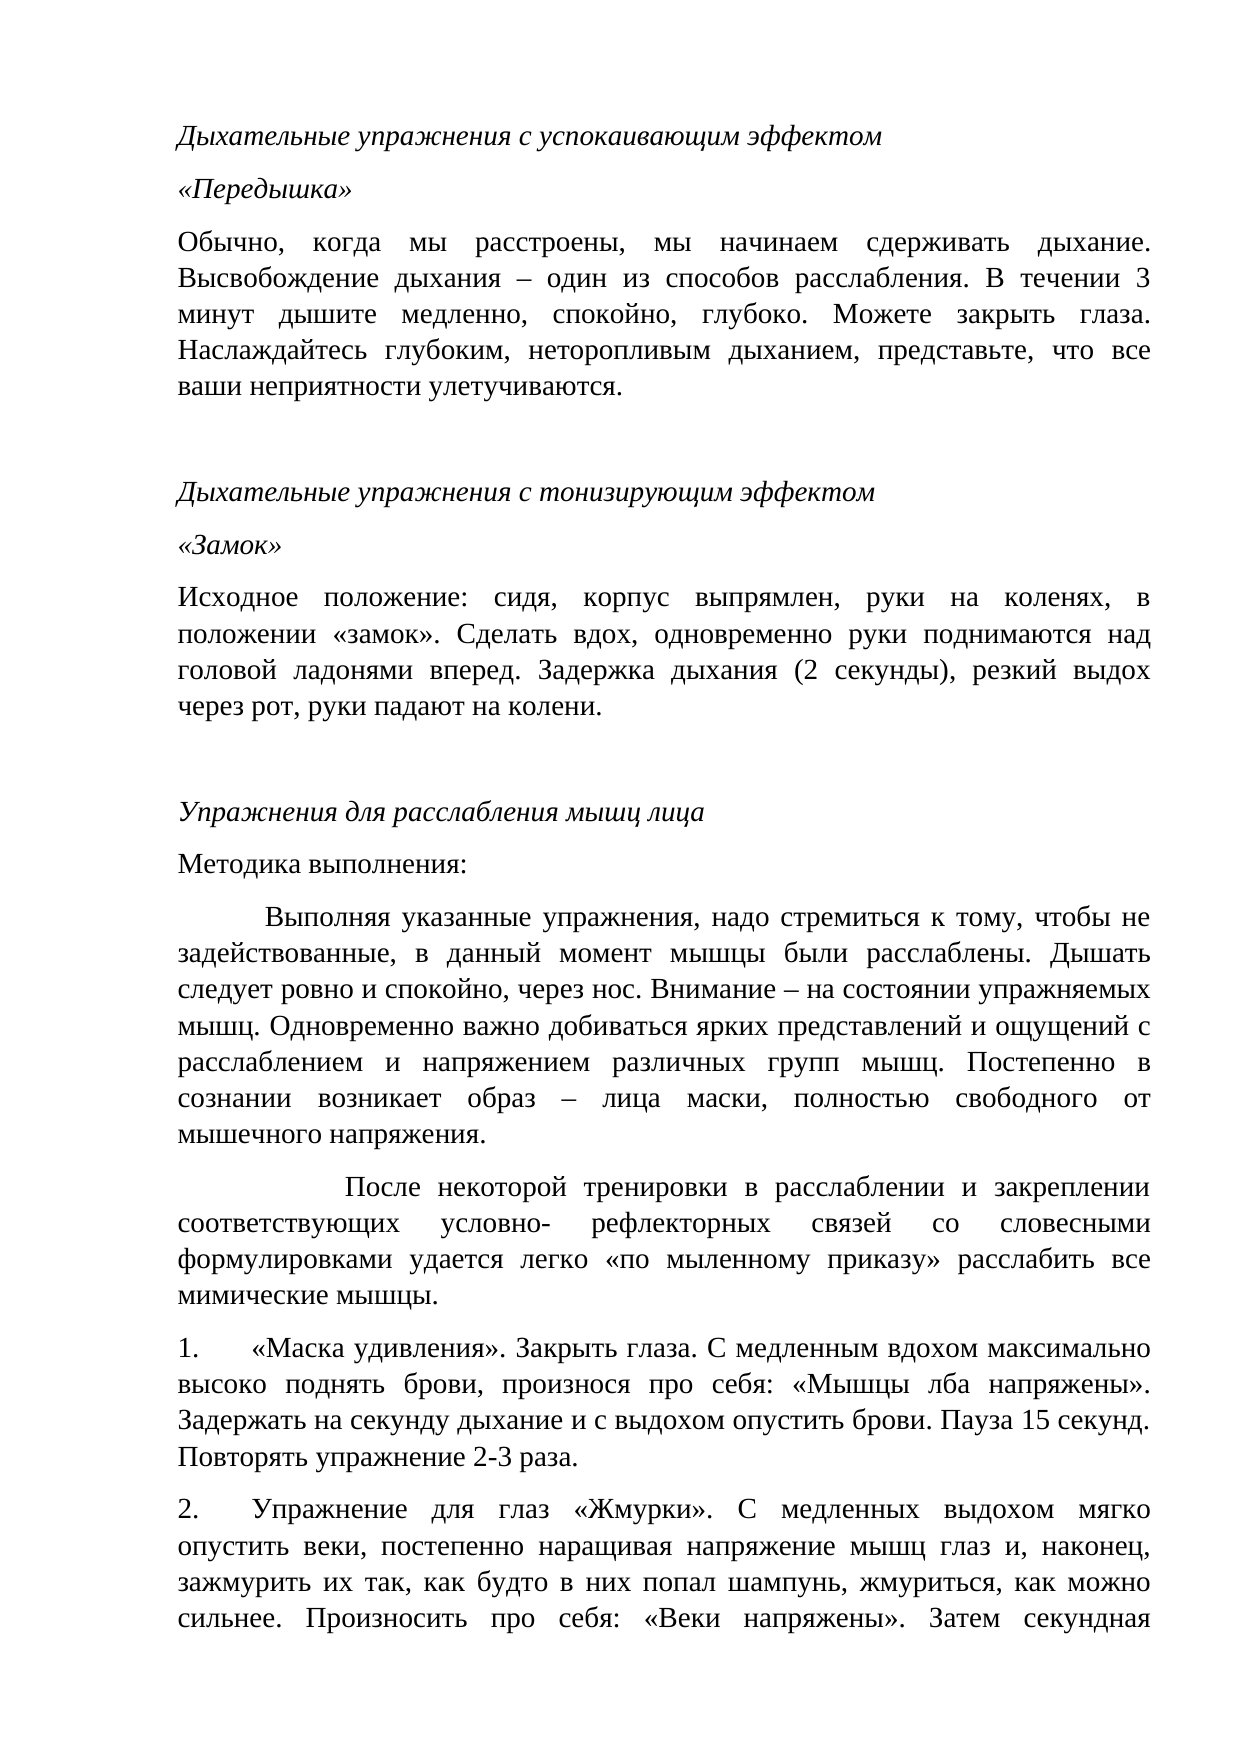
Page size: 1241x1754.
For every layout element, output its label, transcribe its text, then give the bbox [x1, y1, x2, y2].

text 1. «Маска удивления». Закрыть глаза. С медленным вдохом максимально высоко поднять брови, произнося про себя: «Мышцы лба напряжены». Задержать на секунду дыхание и с выдохом опустить брови. Пауза 15 секунд. Повторять упражнение 2-3 раза. [177, 1330, 1152, 1472]
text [177, 1491, 1152, 1633]
text Исходное положение: сидя, корпус выпрямлен, руки на коленях, в положении «замок». Сделать вдох, одновременно руки поднимаются над головой ладонями вперед. Задержка дыхания (2 секунды), резкий выдох через рот, руки падают на колени. [177, 579, 1152, 722]
text Дыхательные упражнения с тонизирующим эффектом [177, 474, 1152, 507]
text Методика выполнения: [177, 846, 1152, 880]
text «Передышка» [177, 171, 1152, 204]
text Упражнения для расслабления мышц лица [177, 794, 1152, 827]
text Дыхательные упражнения с успокаивающим эффектом [177, 118, 1152, 152]
text «Замок» [177, 527, 1152, 560]
text Выполняя указанные упражнения, надо стремиться к тому, чтобы не задействованные, в данный момент мышцы были расслаблены. Дышать следует ровно и спокойно, через нос. Внимание – на состоянии упражняемых мышц. Одновременно важно добиваться ярких представлений и ощущений с расслаблением и напряжением различных групп мышц. Постепенно в сознании возникает образ – лица маски, полностью свободного от мышечного напряжения. [177, 899, 1152, 1150]
text Обычно, когда мы расстроены, мы начинаем сдерживать дыхание. Высвобождение дыхания – один из способов расслабления. В течении 3 минут дышите медленно, спокойно, глубоко. Можете закрыть глаза. Наслаждайтесь глубоким, неторопливым дыханием, представьте, что все ваши неприятности улетучиваются. [177, 224, 1152, 402]
text После некоторой тренировки в расслаблении и закреплении соответствующих условно- рефлекторных связей со словесными формулировками удается легко «по мыленному приказу» расслабить все мимические мышцы. [177, 1169, 1152, 1311]
